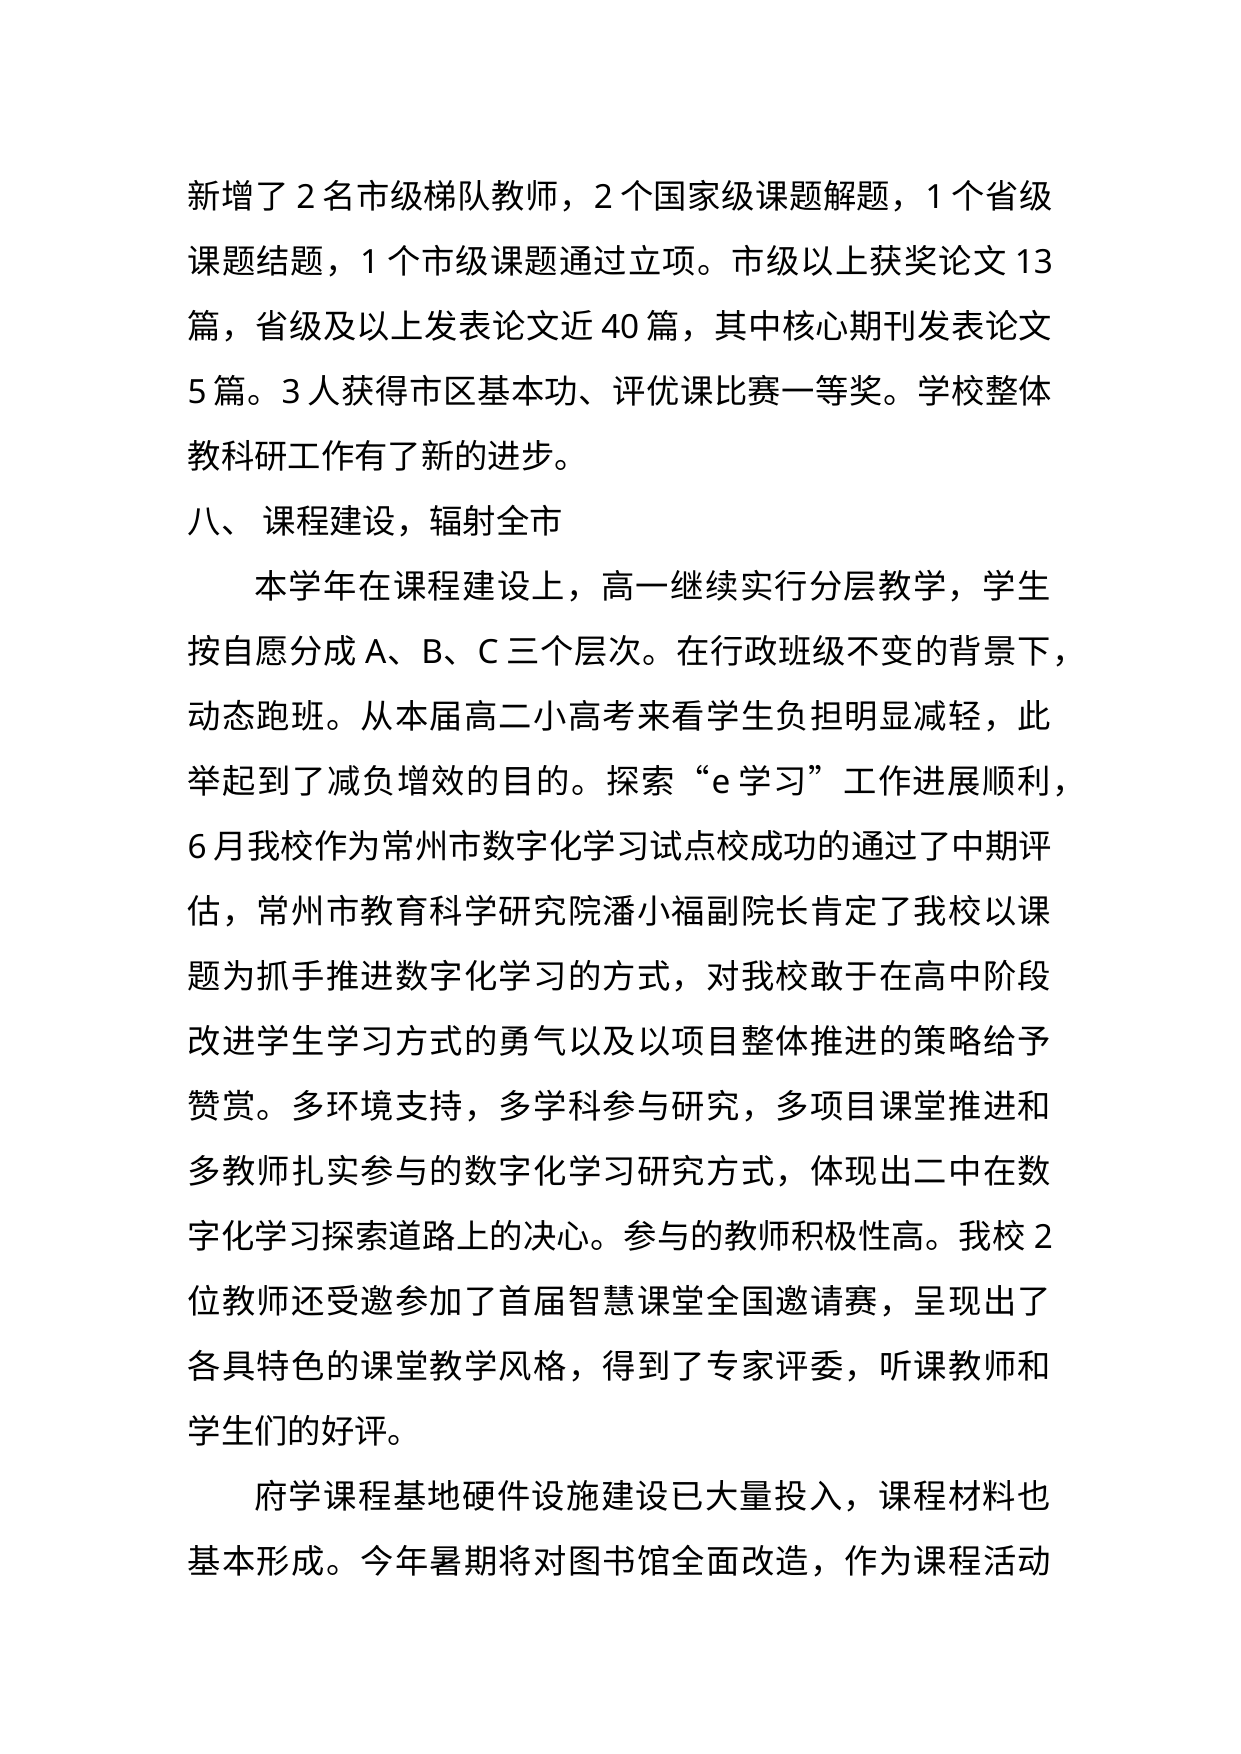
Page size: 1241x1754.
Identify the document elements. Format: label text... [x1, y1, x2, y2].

text 本学年在课程建设上，高一继续实行分层教学，学生按自愿分成A、B、C三个层次。在行政班级不变的背景下，动态跑班。从本届高二小高考来看学生负担明显减轻，此举起到了减负增效的目的。探索“e学习”工作进展顺利，6月我校作为常州市数字化学习试点校成功的通过了中期评估，常州市教育科学研究院潘小福副院长肯定了我校以课题为抓手推进数字化学习的方式，对我校敢于在高中阶段改进学生学习方式的勇气以及以项目整体推进的策略给予赞赏。多环境支持，多学科参与研究，多项目课堂推进和多教师扎实参与的数字化学习研究方式，体现出二中在数字化学习探索道路上的决心。参与的教师积极性高。我校2位教师还受邀参加了首届智慧课堂全国邀请赛，呈现出了各具特色的课堂教学风格，得到了专家评委，听课教师和学生们的好评。 [187, 552, 1053, 1462]
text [187, 1462, 1053, 1592]
list 课程建设，辐射全市 [187, 487, 1053, 552]
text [187, 162, 1053, 487]
